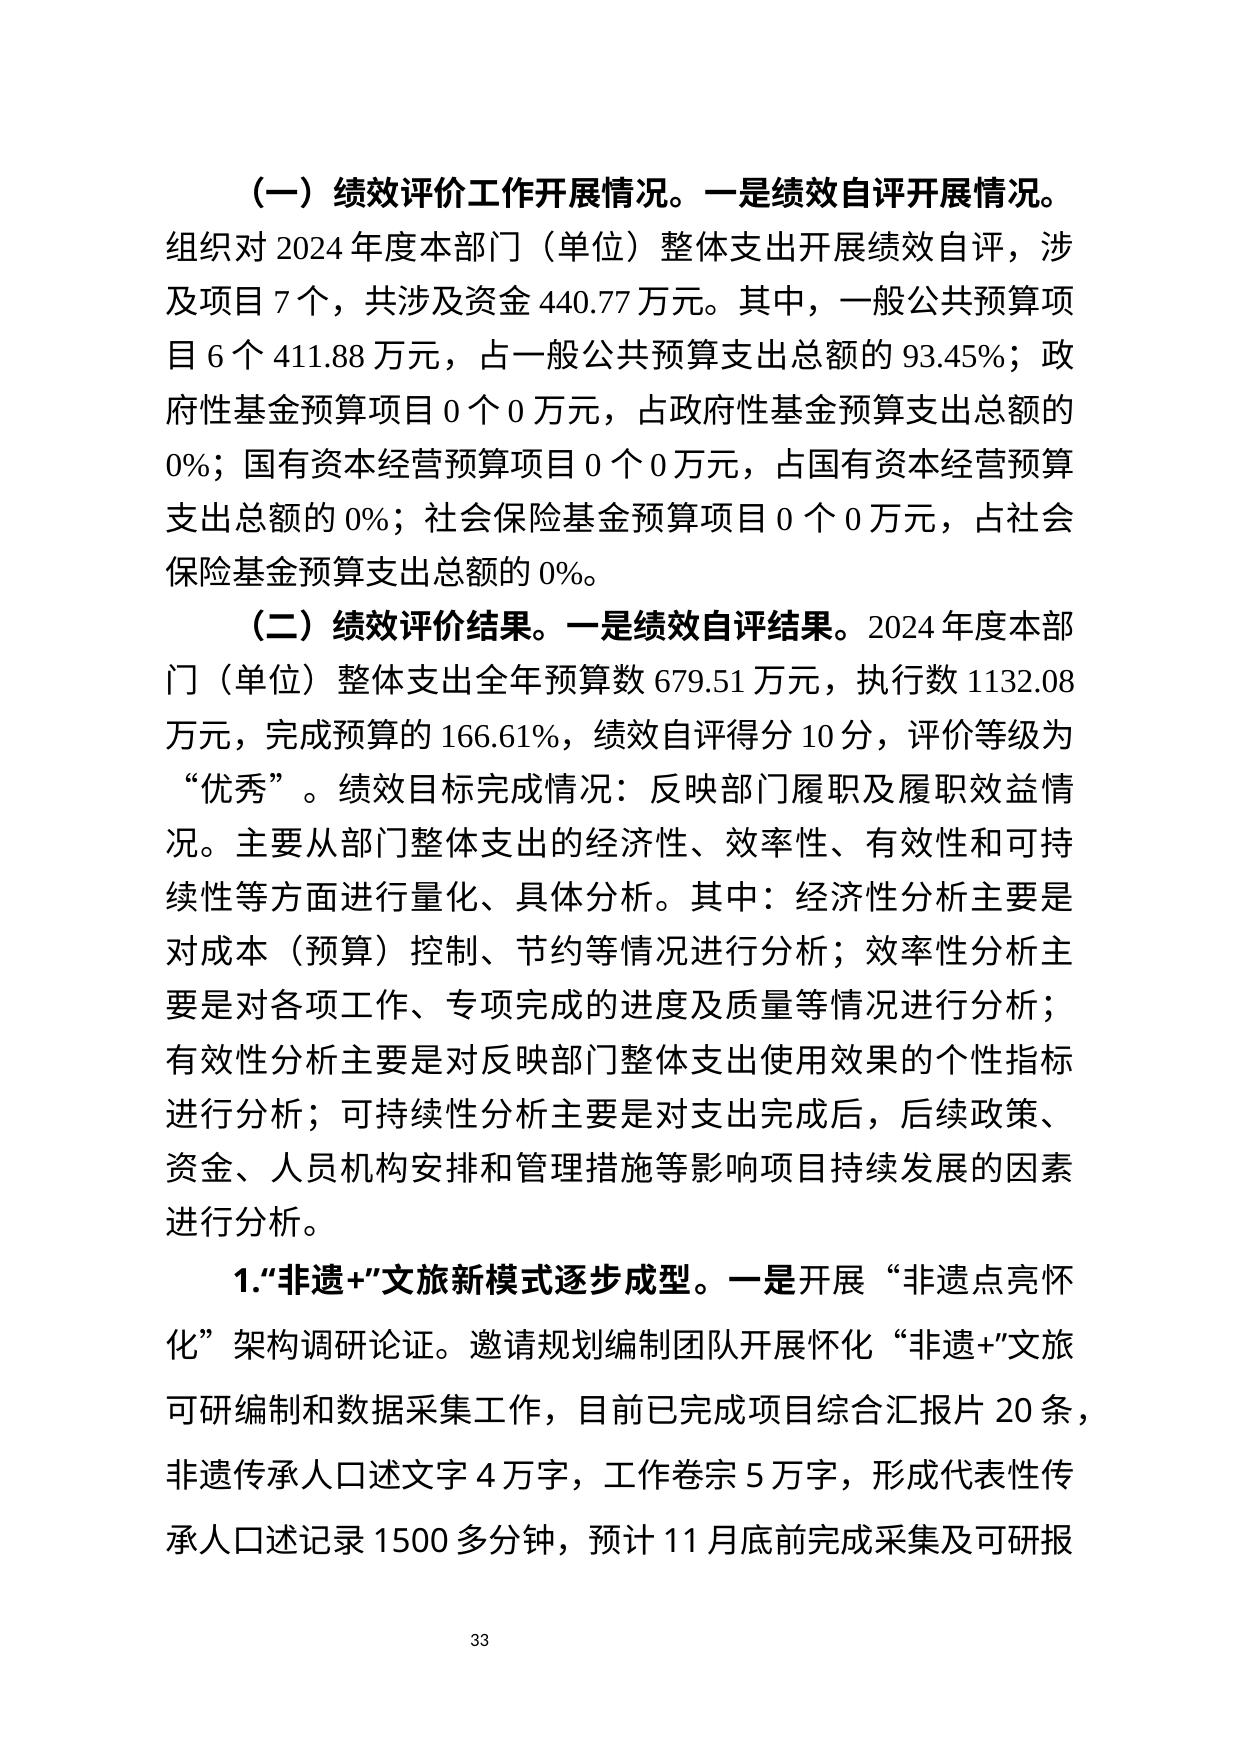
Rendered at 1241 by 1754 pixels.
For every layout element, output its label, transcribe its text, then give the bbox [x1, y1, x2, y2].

text （二）绩效评价结果。一是绩效自评结果。2024年度本部门（单位）整体支出全年预算数679.51万元，执行数1132.08万元，完成预算的166.61%，绩效自评得分10分，评价等级为“优秀”。绩效目标完成情况：反映部门履职及履职效益情况。主要从部门整体支出的经济性、效率性、有效性和可持续性等方面进行量化、具体分析。其中：经济性分析主要是对成本（预算）控制、节约等情况进行分析；效率性分析主要是对各项工作、专项完成的进度及质量等情况进行分析；有效性分析主要是对反映部门整体支出使用效果的个性指标进行分析；可持续性分析主要是对支出完成后，后续政策、资金、人员机构安排和管理措施等影响项目持续发展的因素进行分析。 [165, 595, 1075, 1245]
text （一）绩效评价工作开展情况。一是绩效自评开展情况。组织对2024年度本部门（单位）整体支出开展绩效自评，涉及项目7个，共涉及资金440.77万元。其中，一般公共预算项目6个411.88万元，占一般公共预算支出总额的93.45%；政府性基金预算项目0个0 万元，占政府性基金预算支出总额的0%；国有资本经营预算项目0 个0万元，占国有资本经营预算支出总额的0%；社会保险基金预算项目0 个0万元，占社会保险基金预算支出总额的0%。 [165, 162, 1075, 595]
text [165, 1245, 1075, 1570]
